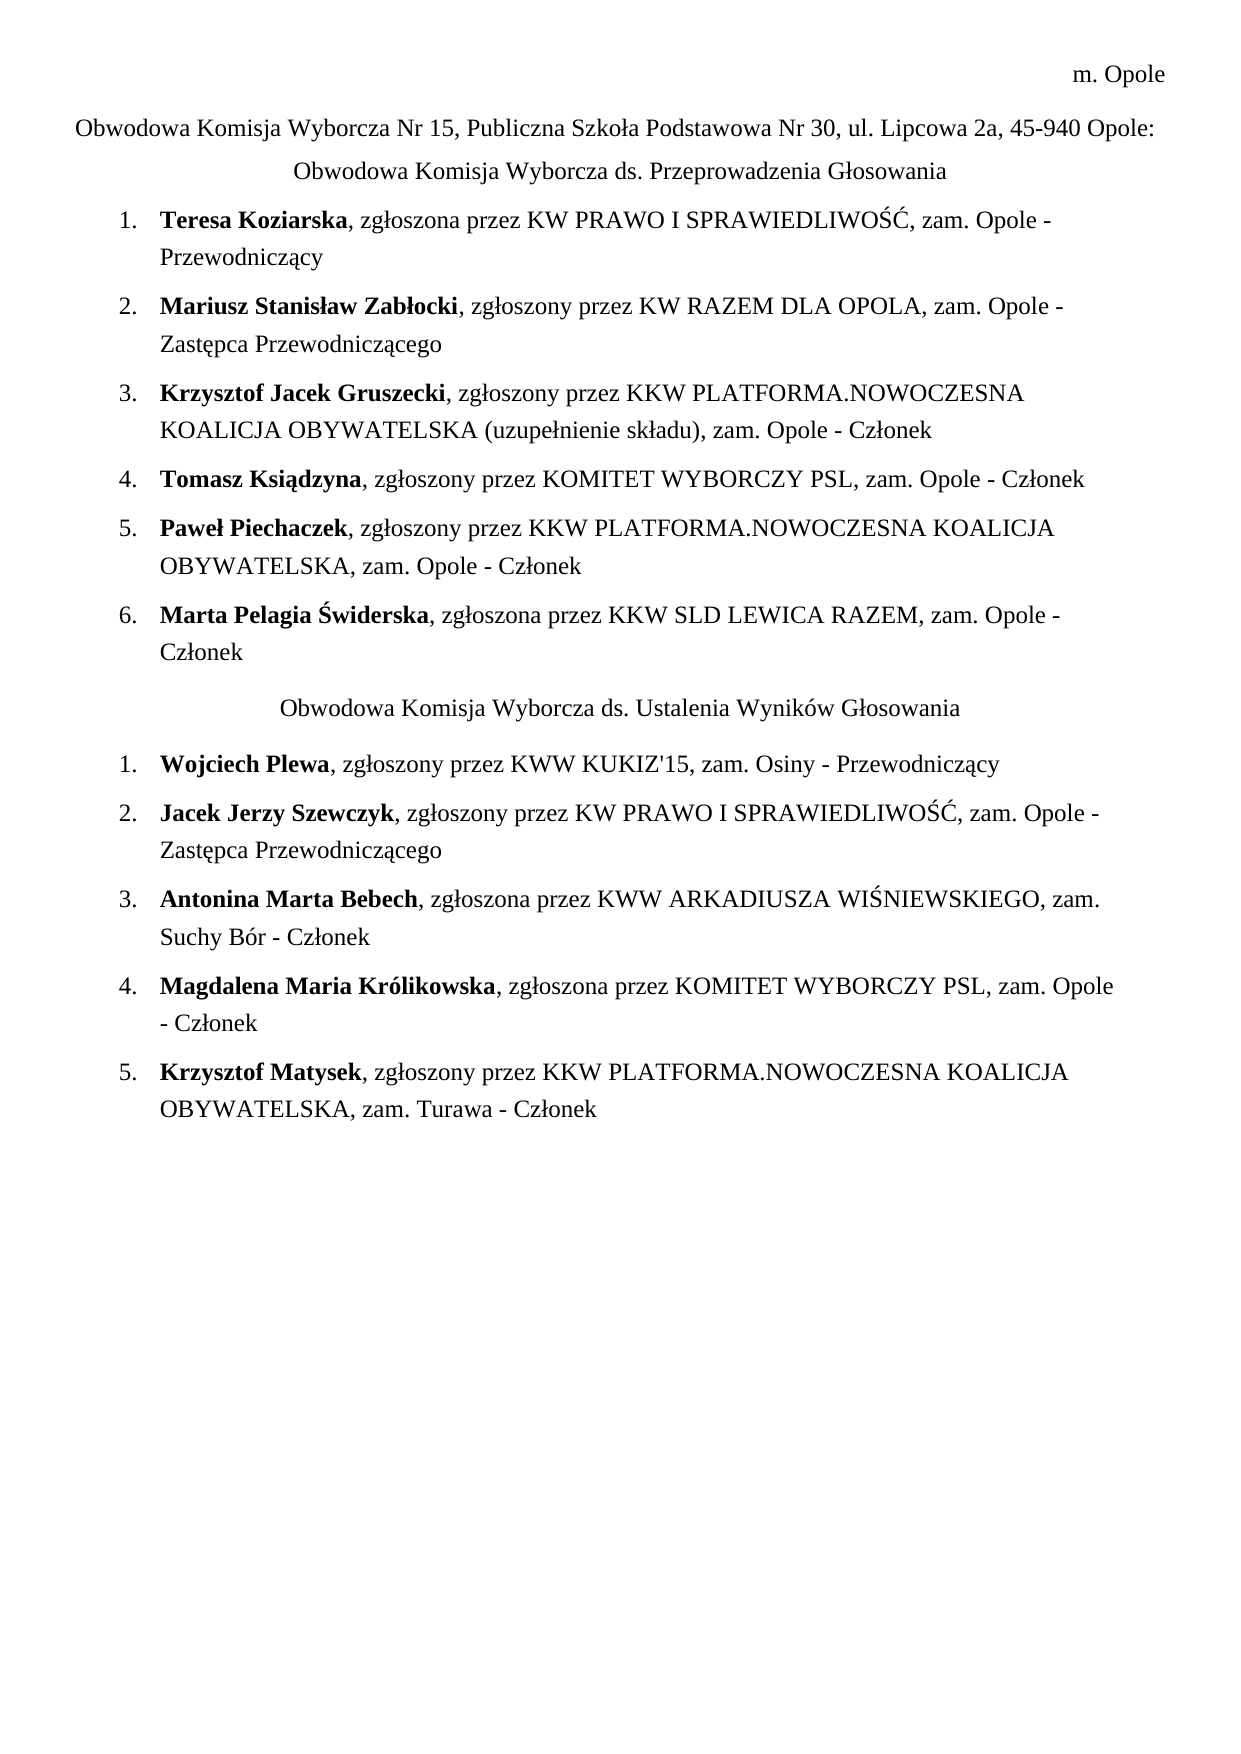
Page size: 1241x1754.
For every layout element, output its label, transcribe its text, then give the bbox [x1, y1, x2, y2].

table_cell Antonina Marta Bebech, zgłoszona przez KWW ARKADIUSZA WIŚNIEWSKIEGO, zam. Suchy Bór - Członek [148, 879, 1138, 965]
table_cell Paweł Piechaczek, zgłoszony przez KKW PLATFORMA.NOWOCZESNA KOALICJA OBYWATELSKA, zam. Opole - Członek [148, 508, 1138, 594]
table_cell Tomasz Ksiądzyna, zgłoszony przez KOMITET WYBORCZY PSL, zam. Opole - Członek [148, 459, 1138, 508]
table_cell 5. [75, 508, 148, 594]
table_cell Krzysztof Jacek Gruszecki, zgłoszony przez KKW PLATFORMA.NOWOCZESNA KOALICJA OBYWATELSKA (uzupełnienie składu), zam. Opole - Członek [148, 372, 1138, 458]
text Obwodowa Komisja Wyborcza ds. Przeprowadzenia Głosowania [75, 156, 1165, 185]
table_cell 3. [75, 372, 148, 458]
table_cell Jacek Jerzy Szewczyk, zgłoszony przez KW PRAWO I SPRAWIEDLIWOŚĆ, zam. Opole - Zastępca Przewodniczącego [148, 792, 1138, 878]
table_header 1. [75, 743, 148, 792]
text Obwodowa Komisja Wyborcza Nr 15, Publiczna Szkoła Podstawowa Nr 30, ul. Lipcowa 2a, 45-940 Opole: [75, 113, 1165, 142]
table_cell 6. [75, 594, 148, 681]
table_cell Magdalena Maria Królikowska, zgłoszona przez KOMITET WYBORCZY PSL, zam. Opole - Członek [148, 965, 1138, 1051]
table_cell 4. [75, 459, 148, 508]
table_header Wojciech Plewa, zgłoszony przez KWW KUKIZ'15, zam. Osiny - Przewodniczący [148, 743, 1138, 792]
table_cell 2. [75, 792, 148, 878]
table_cell Krzysztof Matysek, zgłoszony przez KKW PLATFORMA.NOWOCZESNA KOALICJA OBYWATELSKA, zam. Turawa - Członek [148, 1051, 1138, 1138]
table_cell 2. [75, 286, 148, 372]
table_cell 3. [75, 879, 148, 965]
table_cell Marta Pelagia Świderska, zgłoszona przez KKW SLD LEWICA RAZEM, zam. Opole - Członek [148, 594, 1138, 681]
table_header 1. [75, 199, 148, 286]
table_header Teresa Koziarska, zgłoszona przez KW PRAWO I SPRAWIEDLIWOŚĆ, zam. Opole - Przewodniczący [148, 199, 1138, 286]
table_cell Mariusz Stanisław Zabłocki, zgłoszony przez KW RAZEM DLA OPOLA, zam. Opole - Zastępca Przewodniczącego [148, 286, 1138, 372]
text Obwodowa Komisja Wyborcza ds. Ustalenia Wyników Głosowania [75, 693, 1165, 722]
table_cell 4. [75, 965, 148, 1051]
text m. Opole [75, 59, 1165, 88]
table_cell 5. [75, 1051, 148, 1138]
